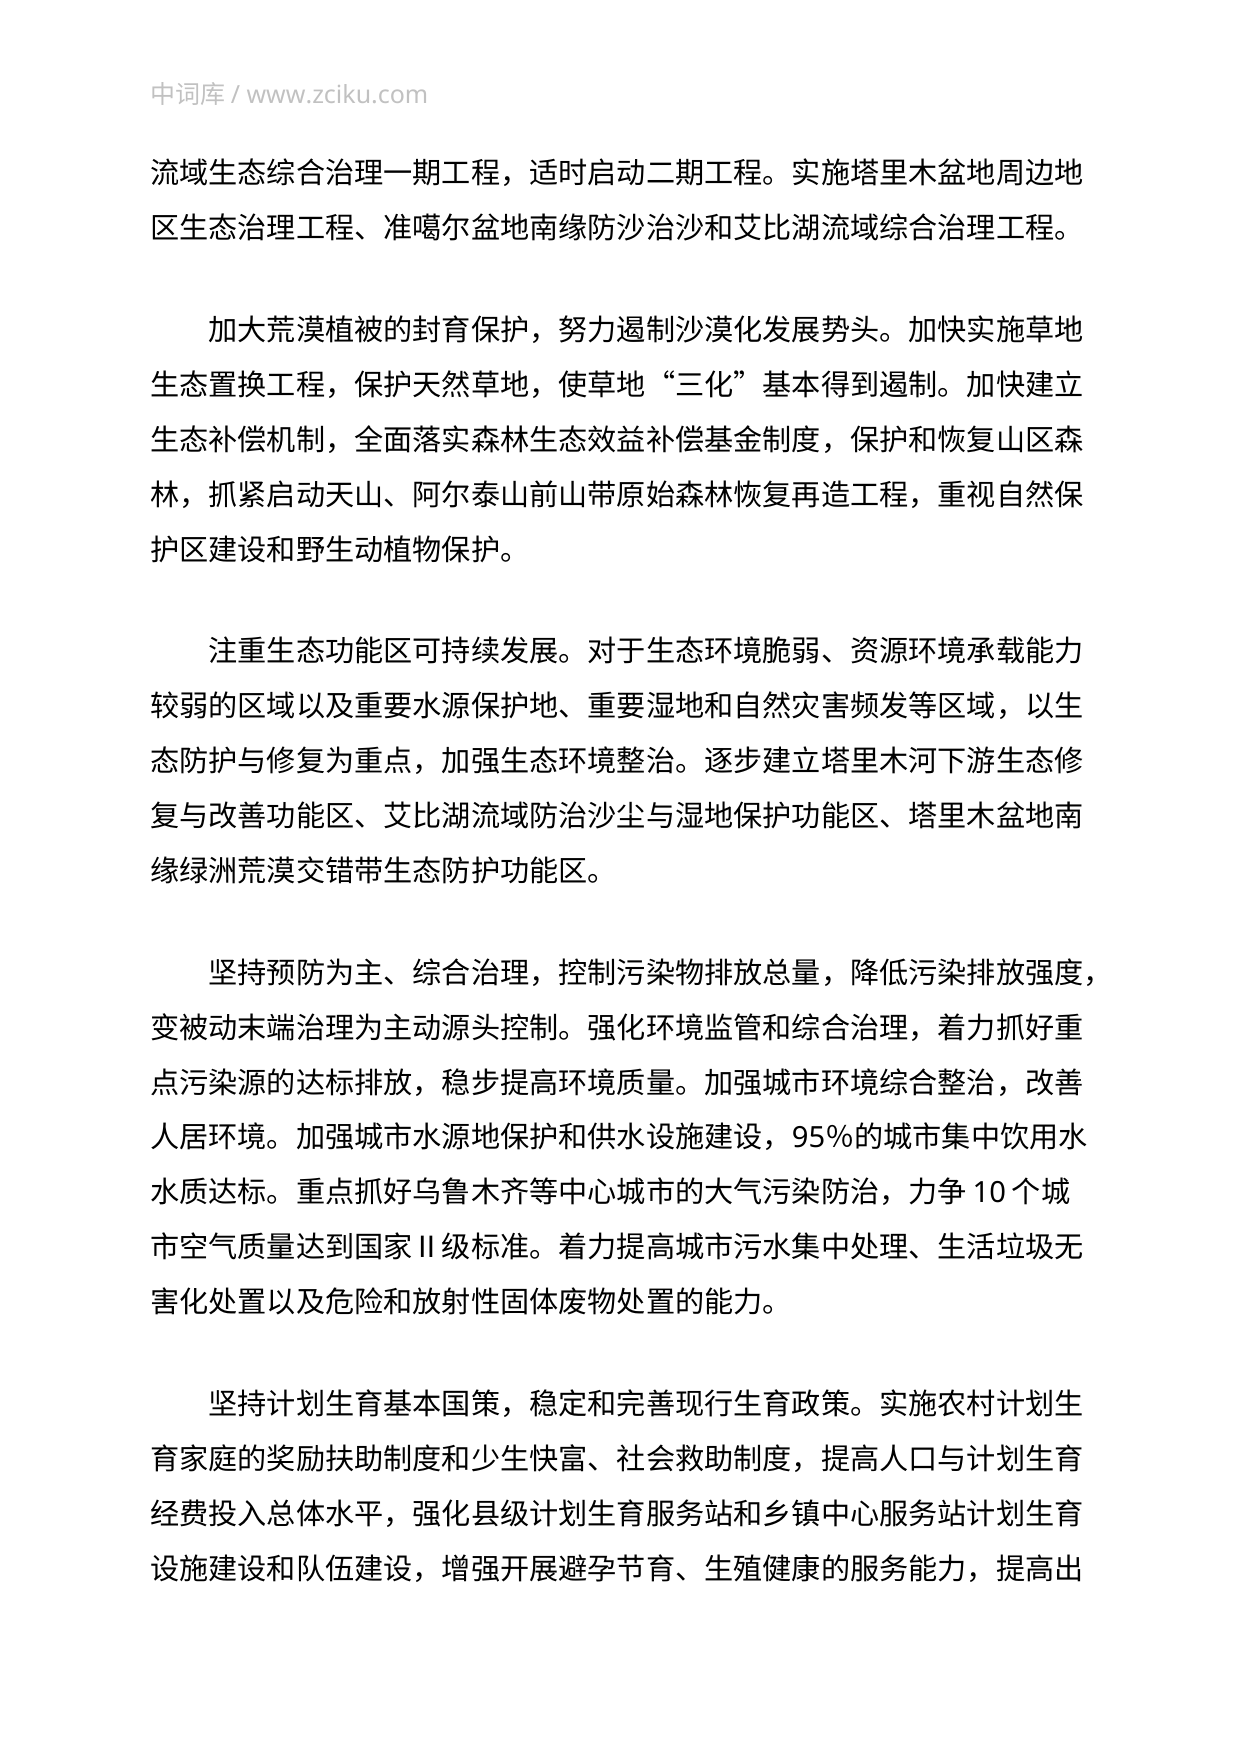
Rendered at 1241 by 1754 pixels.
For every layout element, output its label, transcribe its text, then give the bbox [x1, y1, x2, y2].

text 加大荒漠植被的封育保护，努力遏制沙漠化发展势头。加快实施草地生态置换工程，保护天然草地，使草地“三化”基本得到遏制。加快建立生态补偿机制，全面落实森林生态效益补偿基金制度，保护和恢复山区森林，抓紧启动天山、阿尔泰山前山带原始森林恢复再造工程，重视自然保护区建设和野生动植物保护。 [150, 307, 1090, 568]
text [150, 1381, 1090, 1588]
text 坚持预防为主、综合治理，控制污染物排放总量，降低污染排放强度，变被动末端治理为主动源头控制。强化环境监管和综合治理，着力抓好重点污染源的达标排放，稳步提高环境质量。加强城市环境综合整治，改善人居环境。加强城市水源地保护和供水设施建设，95％的城市集中饮用水水质达标。重点抓好乌鲁木齐等中心城市的大气污染防治，力争10个城市空气质量达到国家Ⅱ级标准。着力提高城市污水集中处理、生活垃圾无害化处置以及危险和放射性固体废物处置的能力。 [150, 949, 1090, 1321]
text 注重生态功能区可持续发展。对于生态环境脆弱、资源环境承载能力较弱的区域以及重要水源保护地、重要湿地和自然灾害频发等区域，以生态防护与修复为重点，加强生态环境整治。逐步建立塔里木河下游生态修复与改善功能区、艾比湖流域防治沙尘与湿地保护功能区、塔里木盆地南缘绿洲荒漠交错带生态防护功能区。 [150, 628, 1090, 890]
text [150, 150, 1090, 247]
